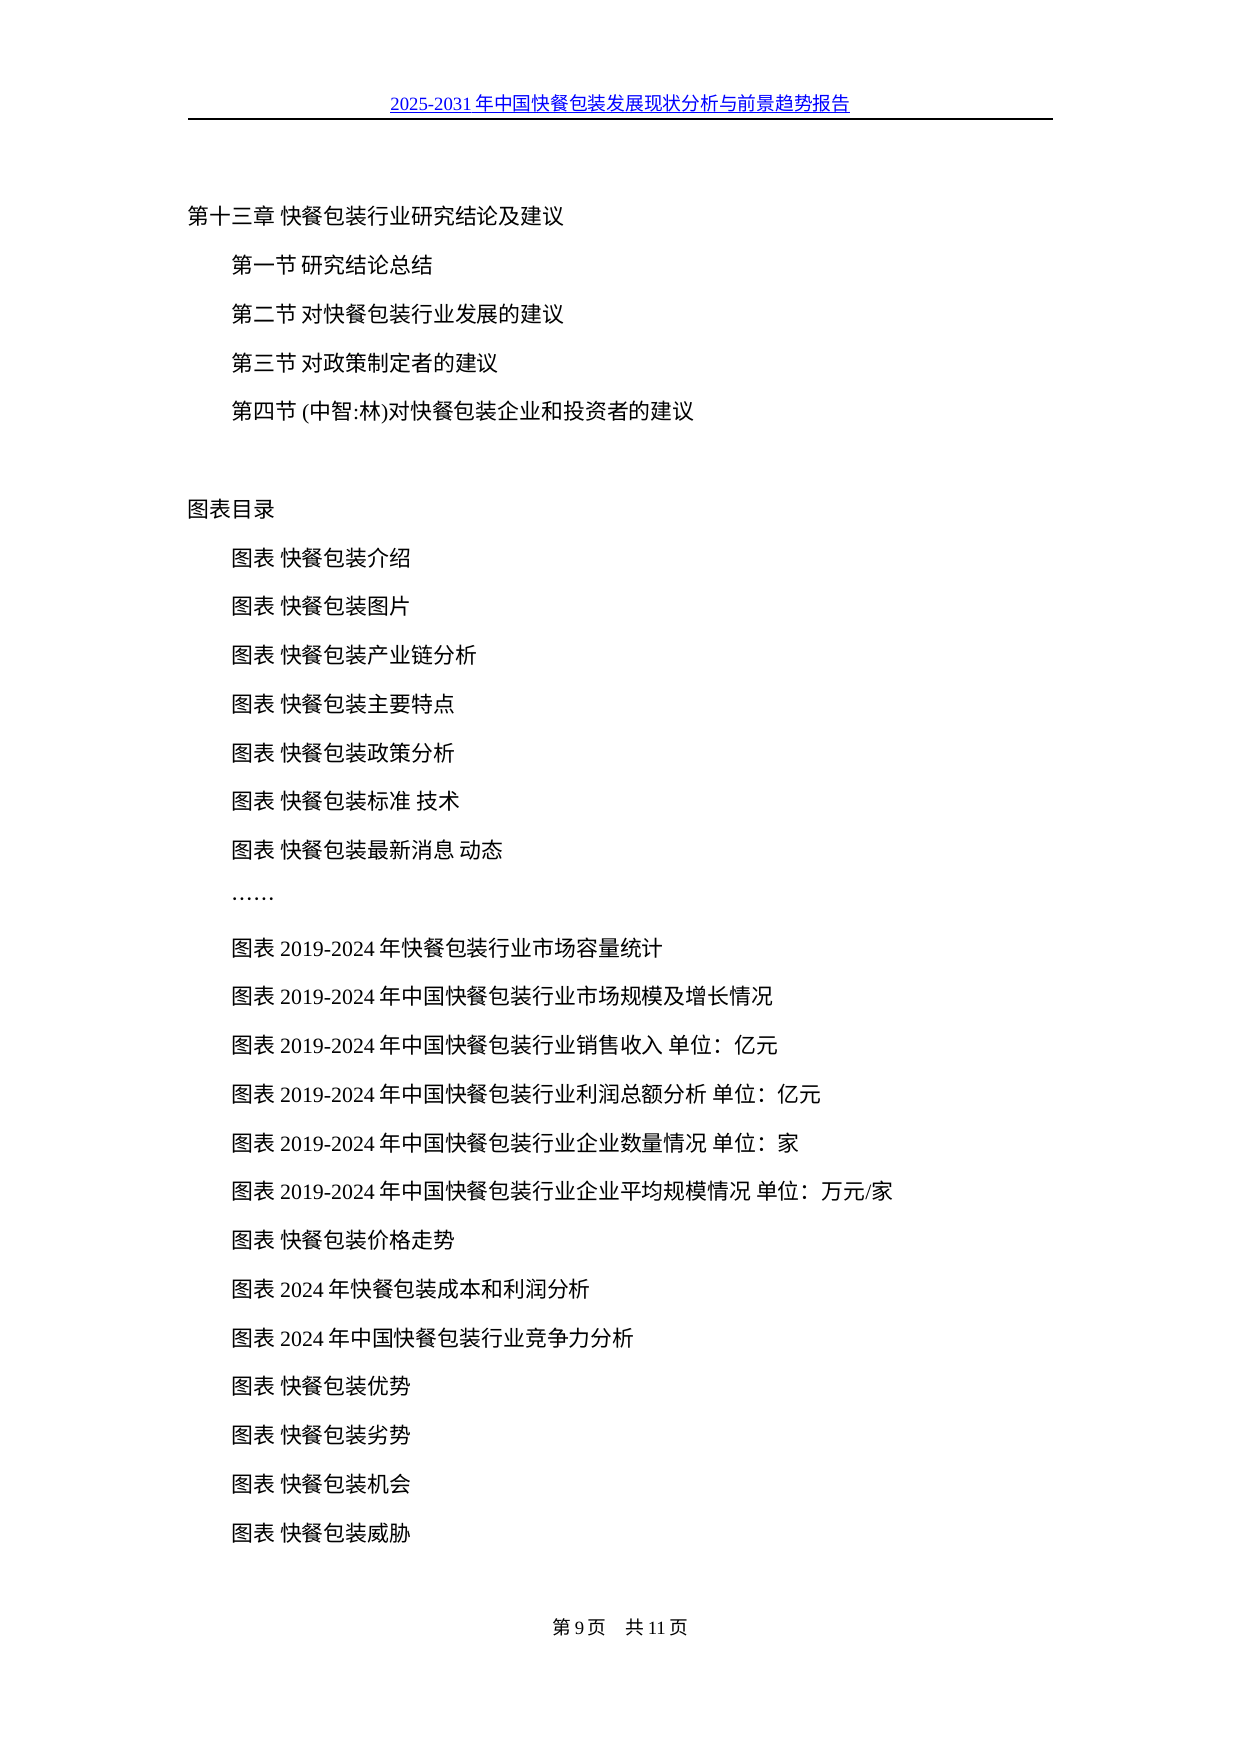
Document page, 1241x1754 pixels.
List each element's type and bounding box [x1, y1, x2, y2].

text [187, 150, 1053, 1548]
